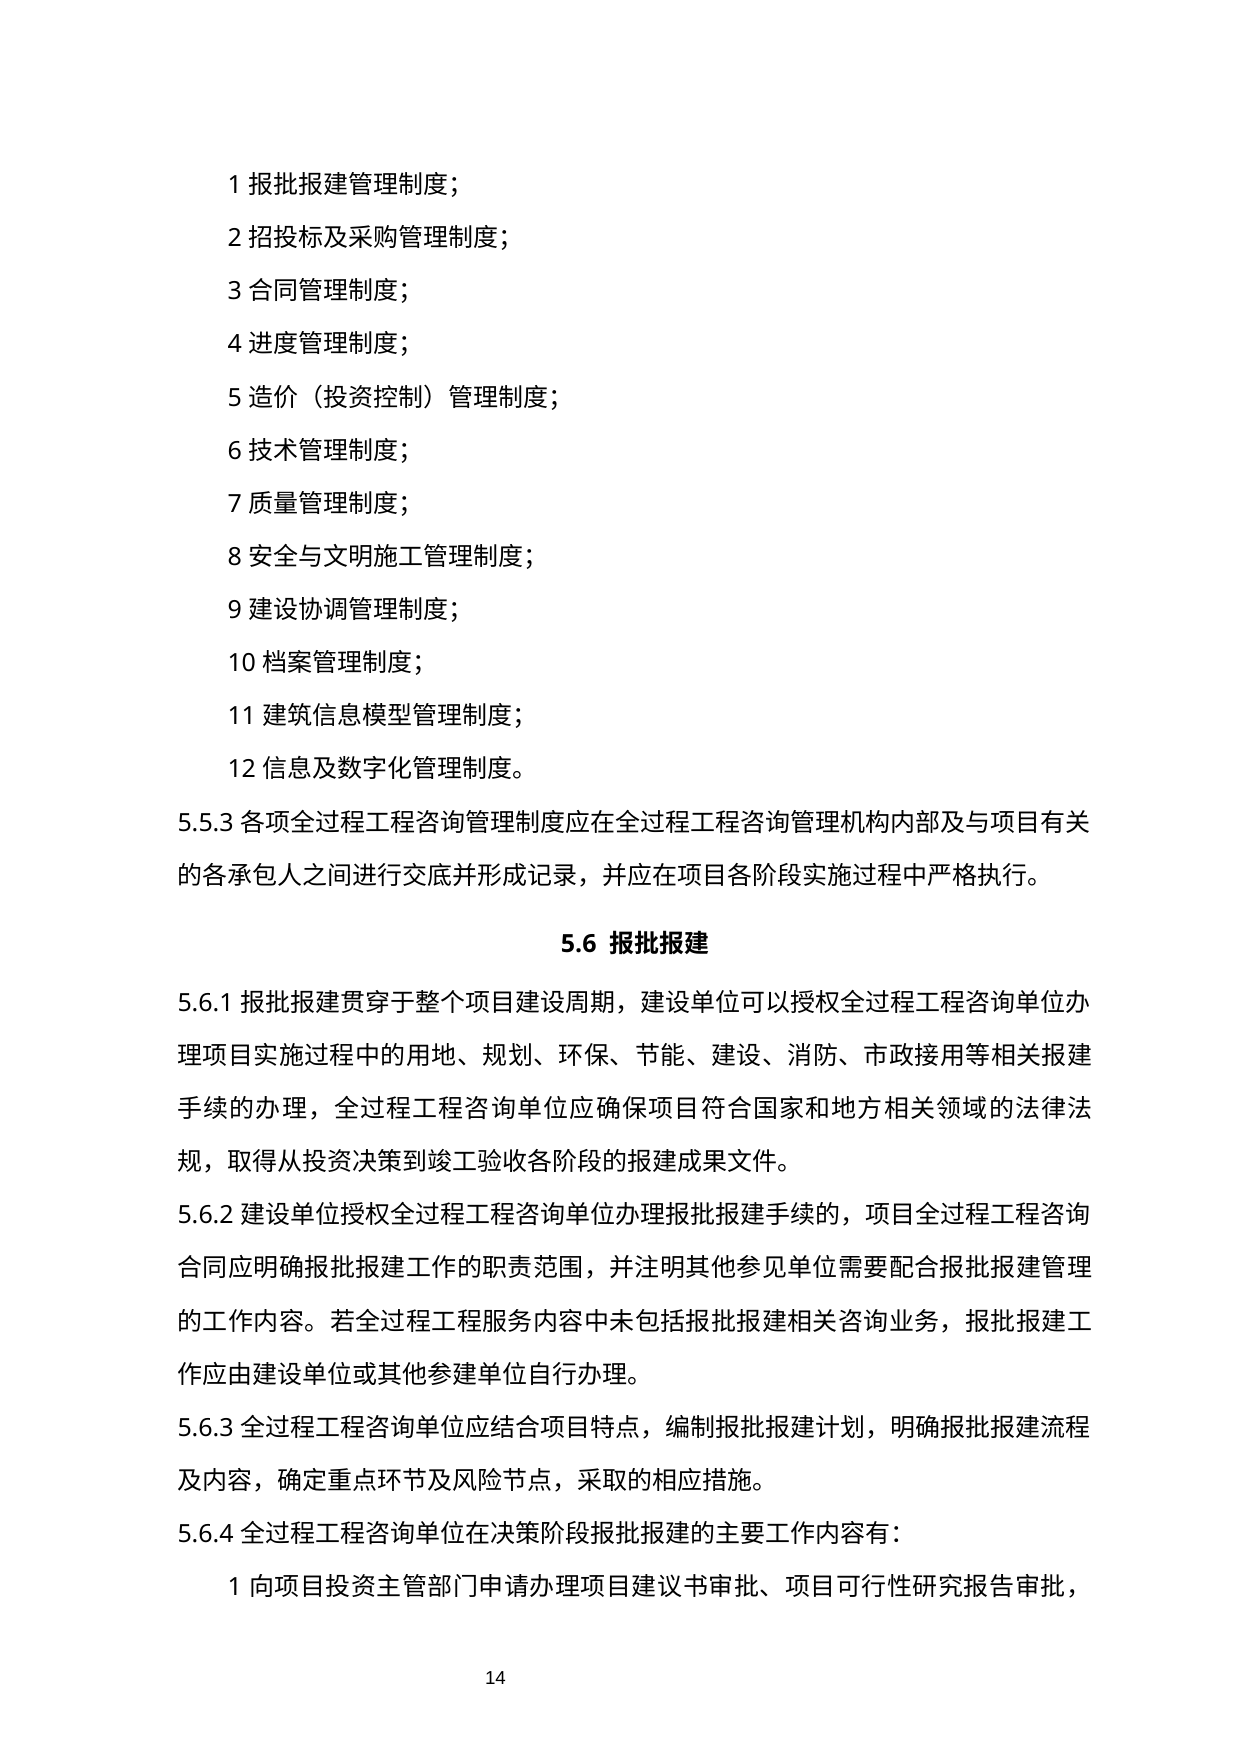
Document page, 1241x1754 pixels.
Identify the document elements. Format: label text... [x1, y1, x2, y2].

text 9 建设协调管理制度； [177, 573, 1093, 626]
text 2 招投标及采购管理制度； [177, 201, 1093, 254]
text 11 建筑信息模型管理制度； [177, 679, 1093, 732]
text 5.6.1 报批报建贯穿于整个项目建设周期，建设单位可以授权全过程工程咨询单位办理项目实施过程中的用地、规划、环保、节能、建设、消防、市政接用等相关报建手续的办理，全过程工程咨询单位应确保项目符合国家和地方相关领域的法律法规，取得从投资决策到竣工验收各阶段的报建成果文件。 [177, 965, 1093, 1178]
text 5.6.4 全过程工程咨询单位在决策阶段报批报建的主要工作内容有： [177, 1497, 1093, 1550]
text 7 质量管理制度； [177, 466, 1093, 519]
text 5 造价（投资控制）管理制度； [177, 360, 1093, 413]
text 3 合同管理制度； [177, 254, 1093, 307]
text 4 进度管理制度； [177, 307, 1093, 360]
text 6 技术管理制度； [177, 413, 1093, 466]
text 5.6.3 全过程工程咨询单位应结合项目特点，编制报批报建计划，明确报批报建流程及内容，确定重点环节及风险节点，采取的相应措施。 [177, 1390, 1093, 1497]
text 5.6.2 建设单位授权全过程工程咨询单位办理报批报建手续的，项目全过程工程咨询合同应明确报批报建工作的职责范围，并注明其他参见单位需要配合报批报建管理的工作内容。若全过程工程服务内容中未包括报批报建相关咨询业务，报批报建工作应由建设单位或其他参建单位自行办理。 [177, 1178, 1093, 1390]
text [177, 1550, 1093, 1603]
text 1 报批报建管理制度； [177, 148, 1093, 201]
text 12 信息及数字化管理制度。 [177, 732, 1093, 785]
text 5.5.3 各项全过程工程咨询管理制度应在全过程工程咨询管理机构内部及与项目有关的各承包人之间进行交底并形成记录，并应在项目各阶段实施过程中严格执行。 [177, 785, 1093, 891]
text 10 档案管理制度； [177, 626, 1093, 679]
subtitle 5.6 报批报建 [177, 907, 1093, 960]
text 8 安全与文明施工管理制度； [177, 519, 1093, 573]
